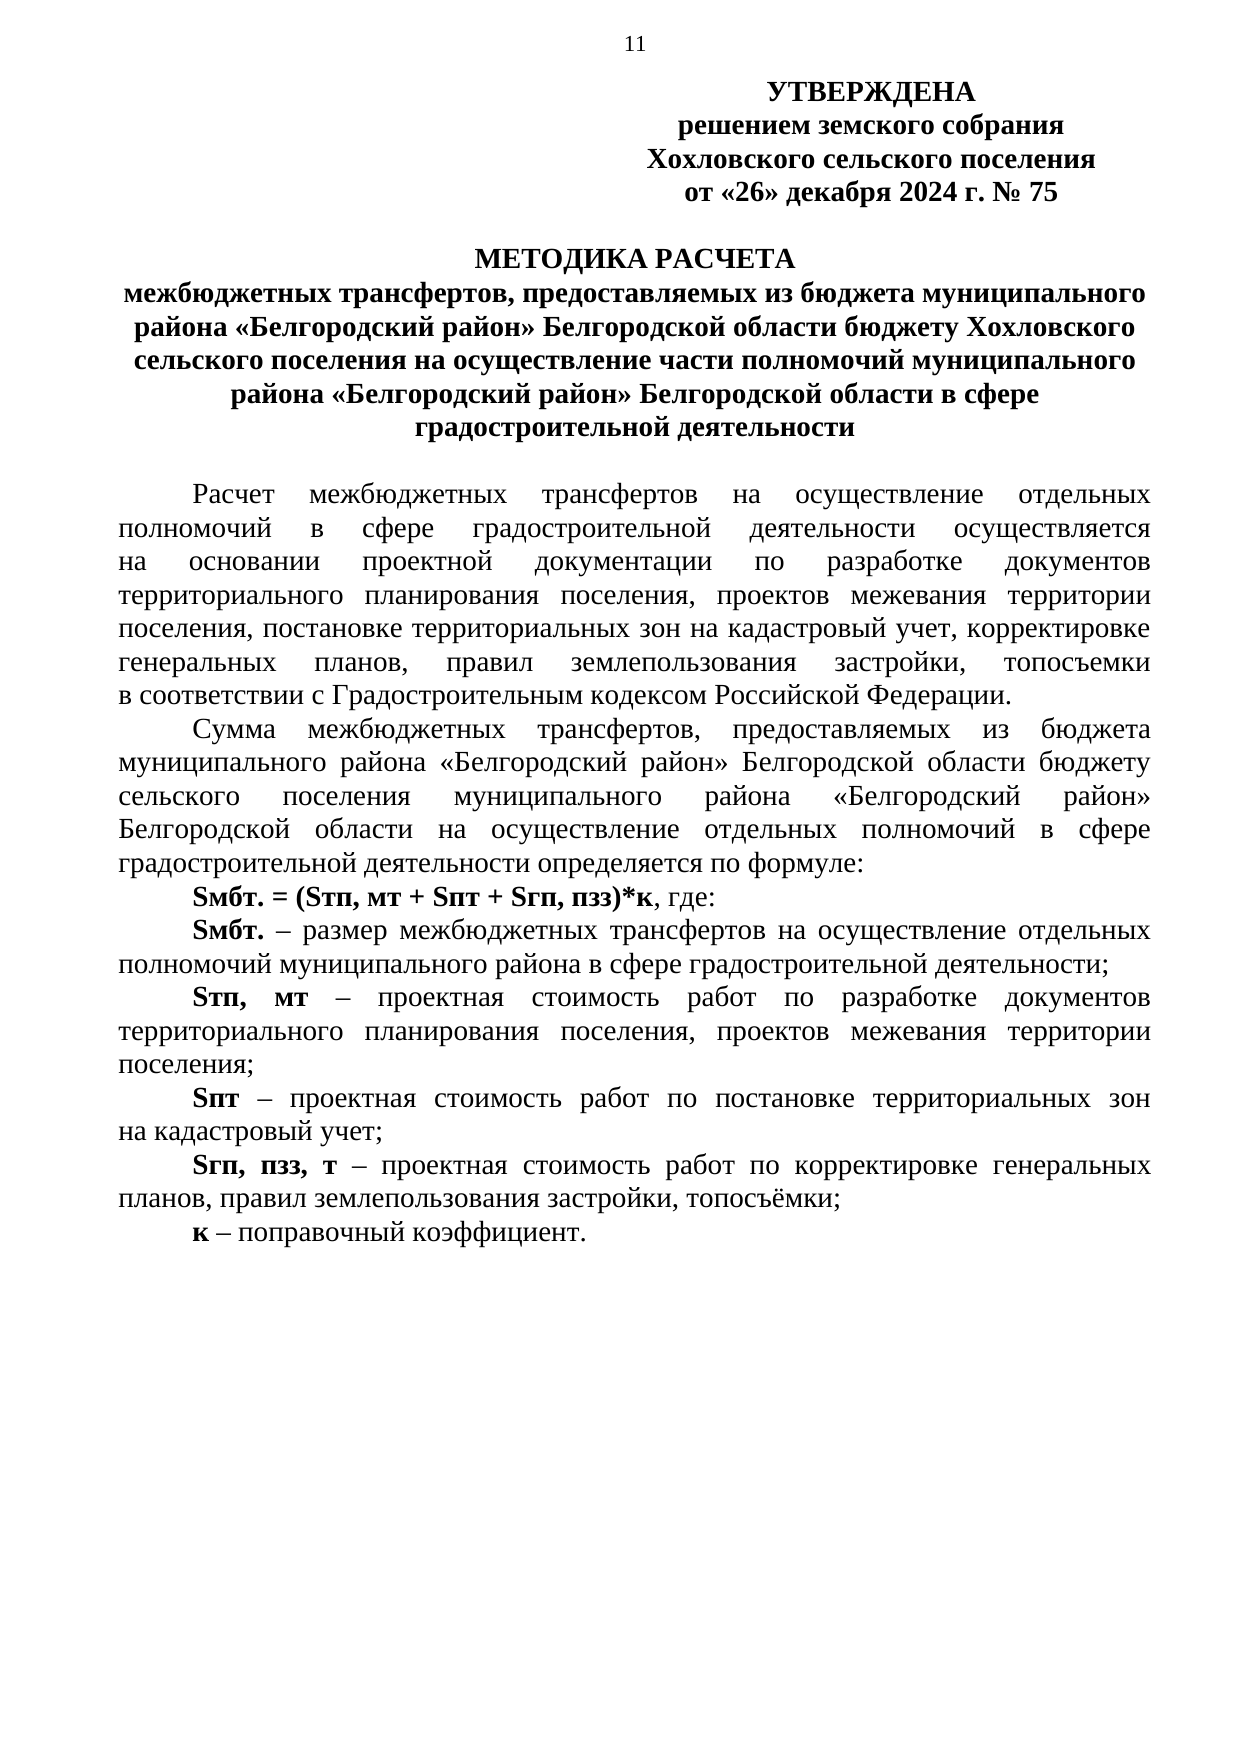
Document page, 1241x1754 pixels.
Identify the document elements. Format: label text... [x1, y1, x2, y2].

text Sтп, мт – проектная стоимость работ по разработке документов территориального планирования поселения, проектов межевания территории поселения; [118, 979, 1152, 1080]
text Расчет межбюджетных трансфертов на осуществление отдельных полномочий в сфере градостроительной деятельности осуществляется на основании проектной документации по разработке документов территориального планирования поселения, проектов межевания территории поселения, постановке территориальных зон на кадастровый учет, корректировке генеральных планов, правил землепользования застройки, топосъемки в соответствии с Градостроительным кодексом Российской Федерации. [118, 476, 1152, 711]
text межбюджетных трансфертов, предоставляемых из бюджета муниципального района «Белгородский район» Белгородской области бюджету Хохловского сельского поселения на осуществление части полномочий муниципального района «Белгородский район» Белгородской области в сфере градостроительной деятельности [118, 275, 1152, 443]
text решением земского собрания Хохловского сельского поселения [591, 107, 1152, 174]
text Sгп, пзз, т – проектная стоимость работ по корректировке генеральных планов, правил землепользования застройки, топосъёмки; [118, 1147, 1152, 1214]
text МЕТОДИКА РАСЧЕТА [118, 242, 1152, 275]
text к – поправочный коэффициент. [118, 1214, 1152, 1248]
text Sпт – проектная стоимость работ по постановке территориальных зон на кадастровый учет; [118, 1080, 1152, 1147]
text от «26» декабря 2024 г. № 75 [591, 174, 1152, 208]
text Sмбт. – размер межбюджетных трансфертов на осуществление отдельных полномочий муниципального района в сфере градостроительной деятельности; [118, 912, 1152, 979]
text Sмбт. = (Sтп, мт + Sпт + Sгп, пзз)*к, где: [118, 879, 1152, 912]
text УТВЕРЖДЕНА [591, 74, 1152, 107]
text Сумма межбюджетных трансфертов, предоставляемых из бюджета муниципального района «Белгородский район» Белгородской области бюджету сельского поселения муниципального района «Белгородский район» Белгородской области на осуществление отдельных полномочий в сфере градостроительной деятельности определяется по формуле: [118, 711, 1152, 879]
